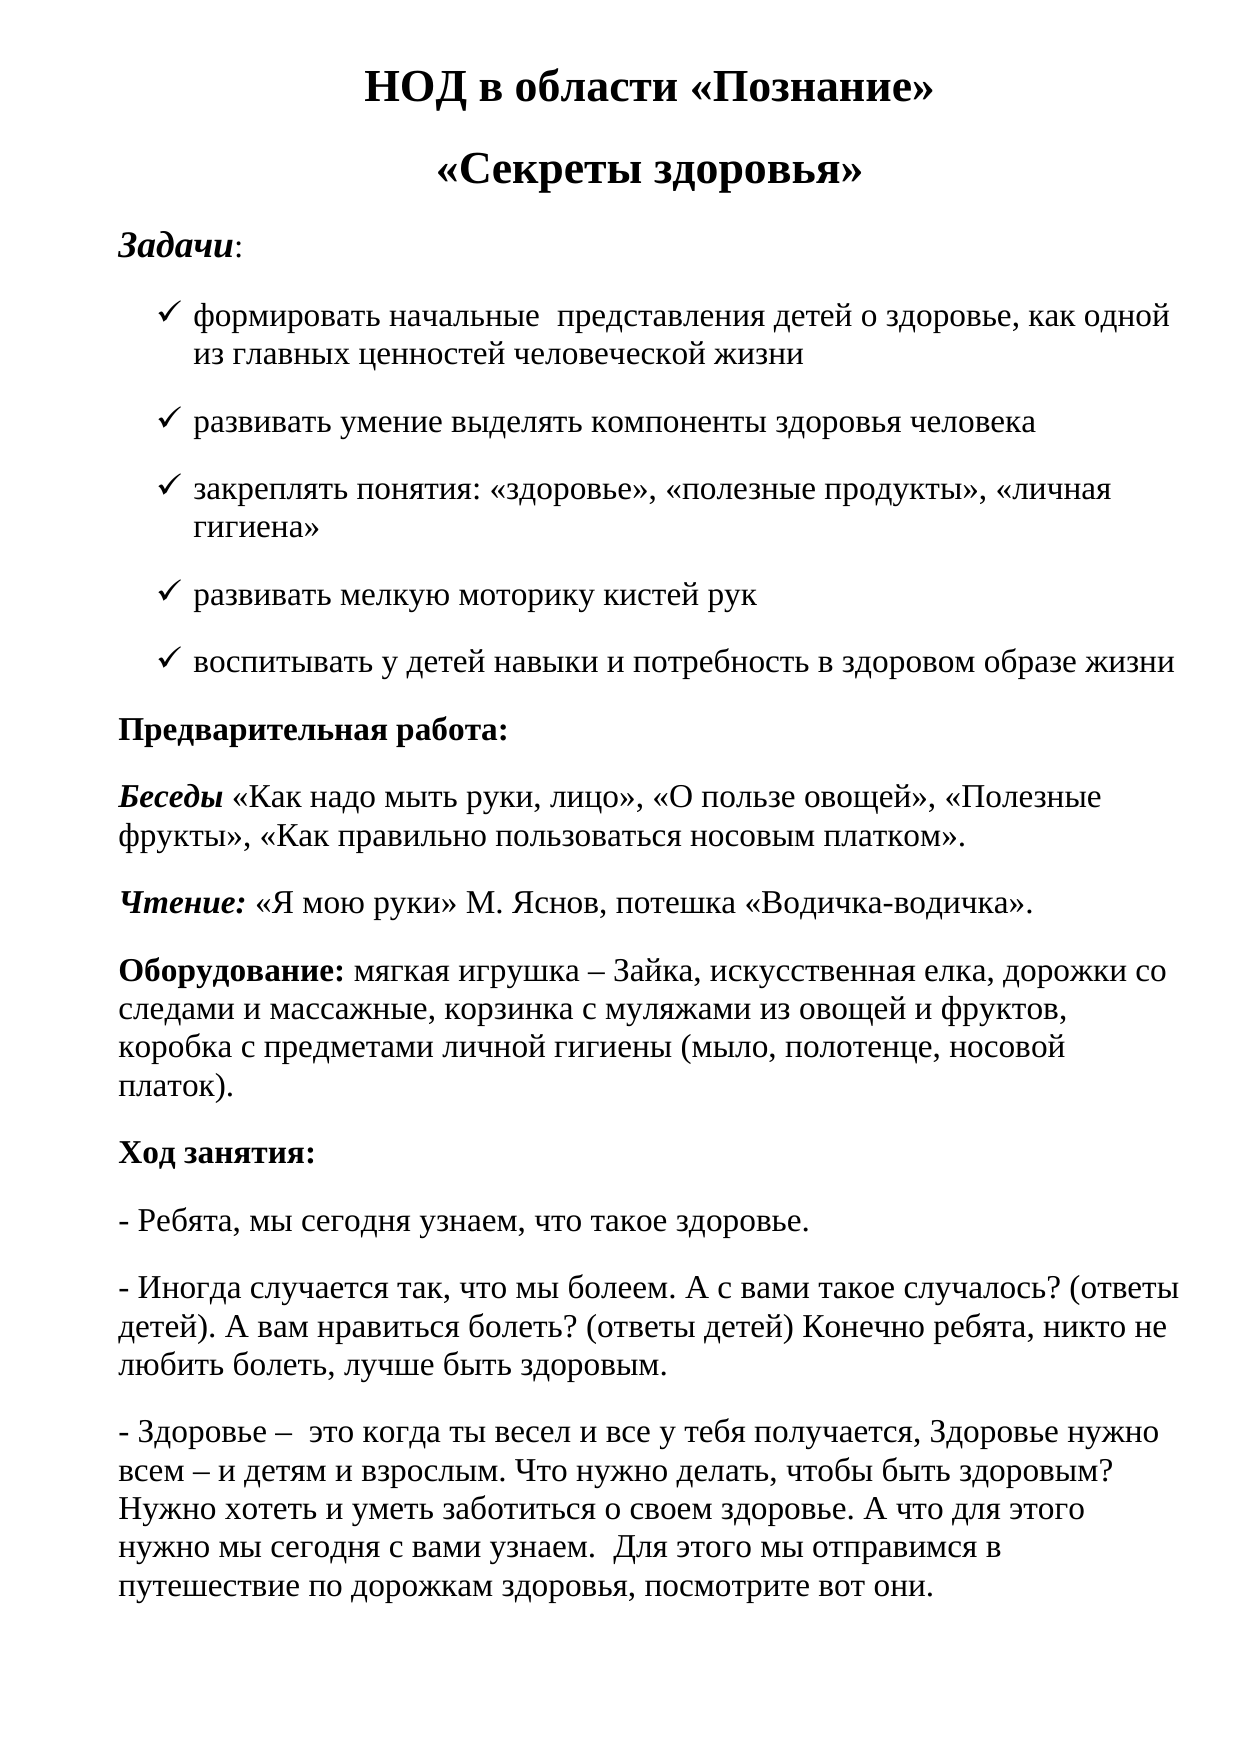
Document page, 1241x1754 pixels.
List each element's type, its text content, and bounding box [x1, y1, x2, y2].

text «Секреты здоровья» [118, 141, 1181, 194]
list закреплять понятия: «здоровье», «полезные продукты», «личная гигиена» [156, 468, 1181, 545]
text Беседы «Как надо мыть руки, лицо», «О пользе овощей», «Полезные фрукты», «Как правильно пользоваться носовым платком». [118, 777, 1181, 853]
text НОД в области «Познание» [118, 59, 1181, 112]
text Ход занятия: [118, 1133, 1181, 1171]
text Чтение: «Я мою руки» М. Яснов, потешка «Водичка-водичка». [118, 883, 1181, 921]
text - Иногда случается так, что мы болеем. А с вами такое случалось? (ответы детей). А вам нравиться болеть? (ответы детей) Конечно ребята, никто не любить болеть, лучше быть здоровым. [118, 1268, 1181, 1383]
text Оборудование: мягкая игрушка – Зайка, искусственная елка, дорожки со следами и массажные, корзинка с муляжами из овощей и фруктов, коробка с предметами личной гигиены (мыло, полотенце, носовой платок). [118, 950, 1181, 1103]
list развивать умение выделять компоненты здоровья человека [156, 401, 1181, 439]
text - Ребята, мы сегодня узнаем, что такое здоровье. [118, 1200, 1181, 1238]
text Предварительная работа: [118, 709, 1181, 748]
list воспитывать у детей навыки и потребность в здоровом образе жизни [156, 642, 1181, 680]
text Задачи: [118, 223, 1181, 266]
list формировать начальные представления детей о здоровье, как одной из главных ценностей человеческой жизни [156, 295, 1181, 372]
list развивать мелкую моторику кистей рук [156, 574, 1181, 613]
text - Здоровье – это когда ты весел и все у тебя получается, Здоровье нужно всем – и детям и взрослым. Что нужно делать, чтобы быть здоровым? Нужно хотеть и уметь заботиться о своем здоровье. А что для этого нужно мы сегодня с вами узнаем. Для этого мы отправимся в путешествие по дорожкам здоровья, посмотрите вот они. [118, 1412, 1181, 1603]
